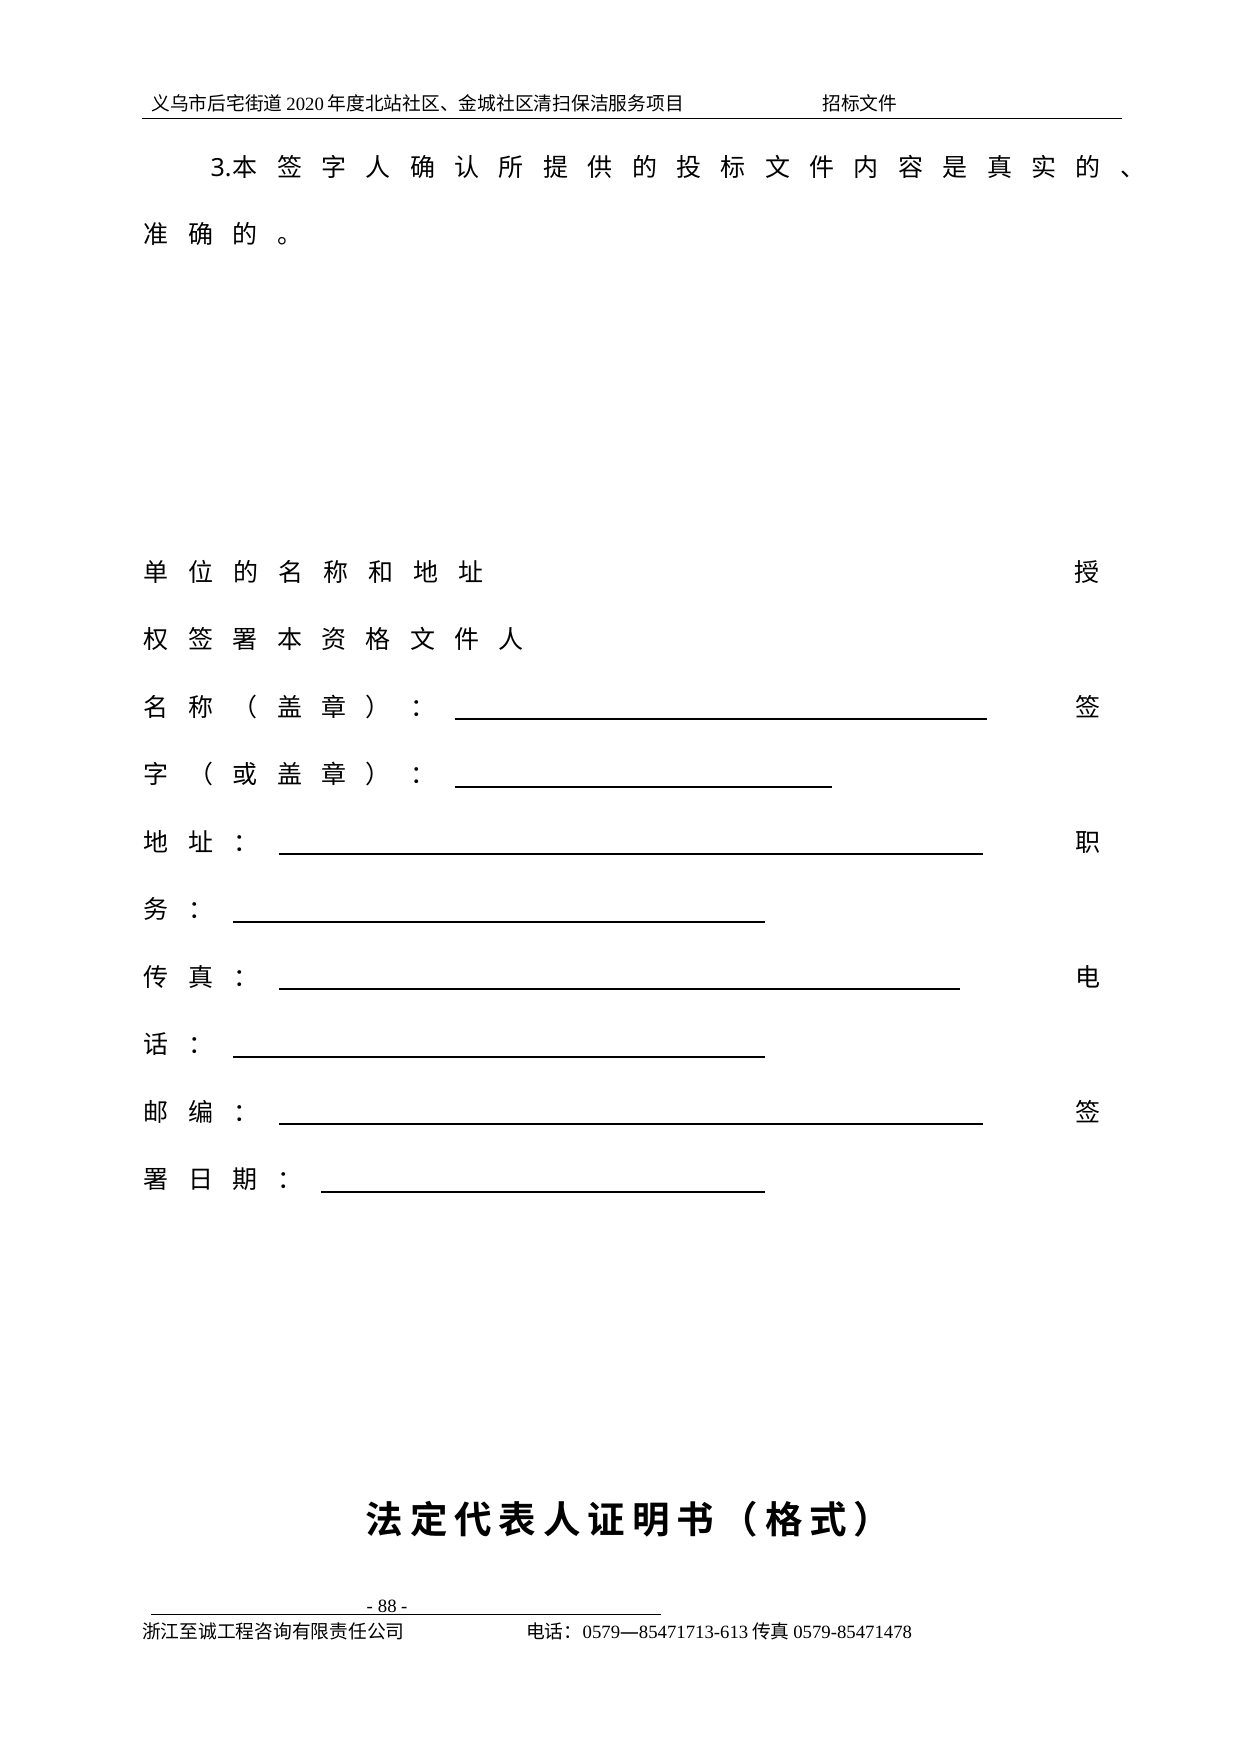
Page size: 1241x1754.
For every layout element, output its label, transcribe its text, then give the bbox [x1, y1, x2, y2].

text 传真： 电话： [144, 942, 1120, 1077]
text 单位的名称和地址 授权签署本资格文件人 [144, 537, 1120, 672]
text 邮编： 签署日期： [144, 1077, 1120, 1212]
text 名称（盖章）： 签字（或盖章）： [144, 672, 1120, 807]
text 法定代表人证明书（格式） [144, 1483, 1120, 1551]
text 3.本签字人确认所提供的投标文件内容是真实的、准确的。 [144, 132, 1120, 267]
text 地址： 职务： [144, 807, 1120, 942]
